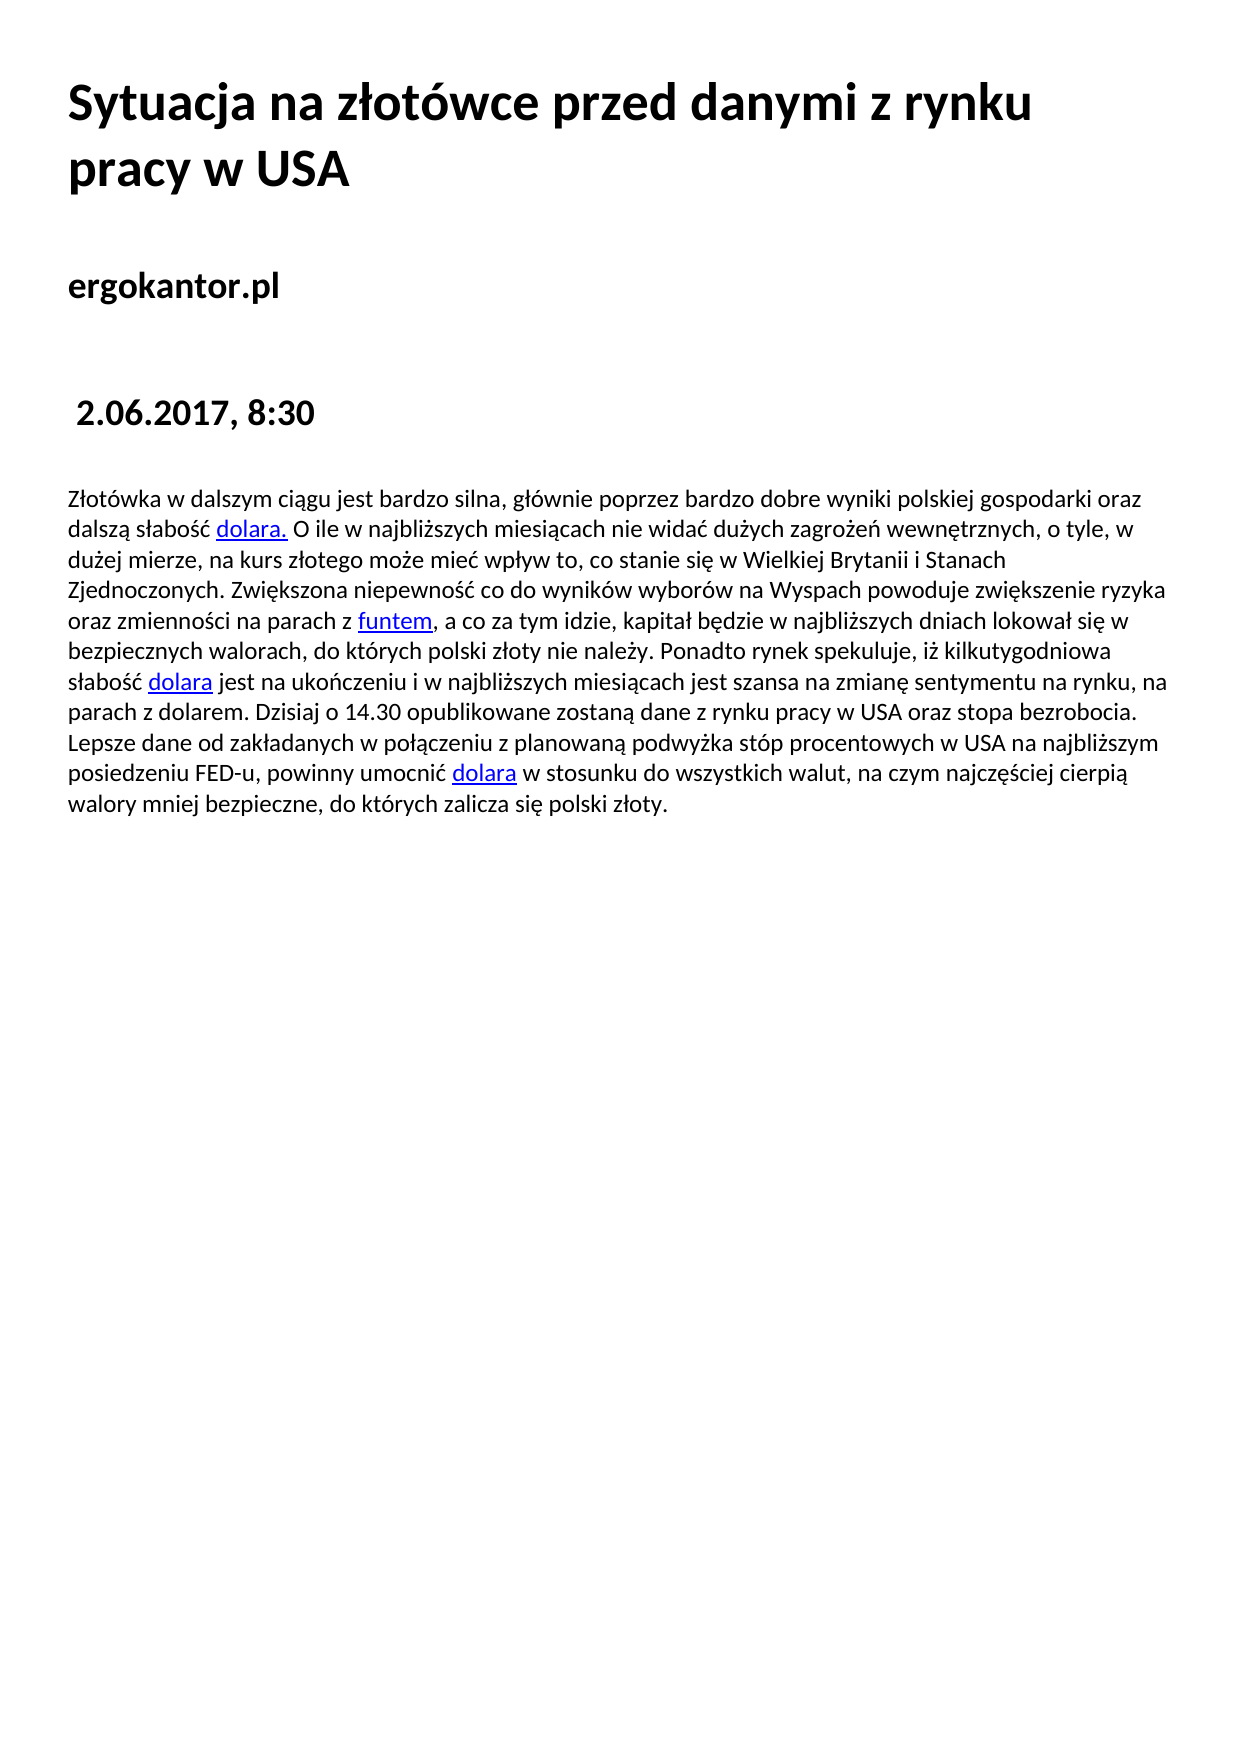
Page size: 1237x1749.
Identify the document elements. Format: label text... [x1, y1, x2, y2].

text ergokantor.pl [68, 262, 1169, 308]
text 2.06.2017, 8:30 [68, 389, 1169, 435]
text Sytuacja na złotówce przed danymi z rynku pracy w USA [68, 68, 1169, 200]
text Złotówka w dalszym ciągu jest bardzo silna, głównie poprzez bardzo dobre wyniki polskiej gospodarki oraz dalszą słabość dolara. O ile w najbliższych miesiącach nie widać dużych zagrożeń wewnętrznych, o tyle, w dużej mierze, na kurs złotego może mieć wpływ to, co stanie się w Wielkiej Brytanii i Stanach Zjednoczonych. Zwiększona niepewność co do wyników wyborów na Wyspach powoduje zwiększenie ryzyka oraz zmienności na parach z funtem, a co za tym idzie, kapitał będzie w najbliższych dniach lokował się w bezpiecznych walorach, do których polski złoty nie należy. Ponadto rynek spekuluje, iż kilkutygodniowa słabość dolara jest na ukończeniu i w najbliższych miesiącach jest szansa na zmianę sentymentu na rynku, na parach z dolarem. Dzisiaj o 14.30 opublikowane zostaną dane z rynku pracy w USA oraz stopa bezrobocia. Lepsze dane od zakładanych w połączeniu z planowaną podwyżka stóp procentowych w USA na najbliższym posiedzeniu FED-u, powinny umocnić dolara w stosunku do wszystkich walut, na czym najczęściej cierpią walory mniej bezpieczne, do których zalicza się polski złoty. [68, 483, 1169, 818]
